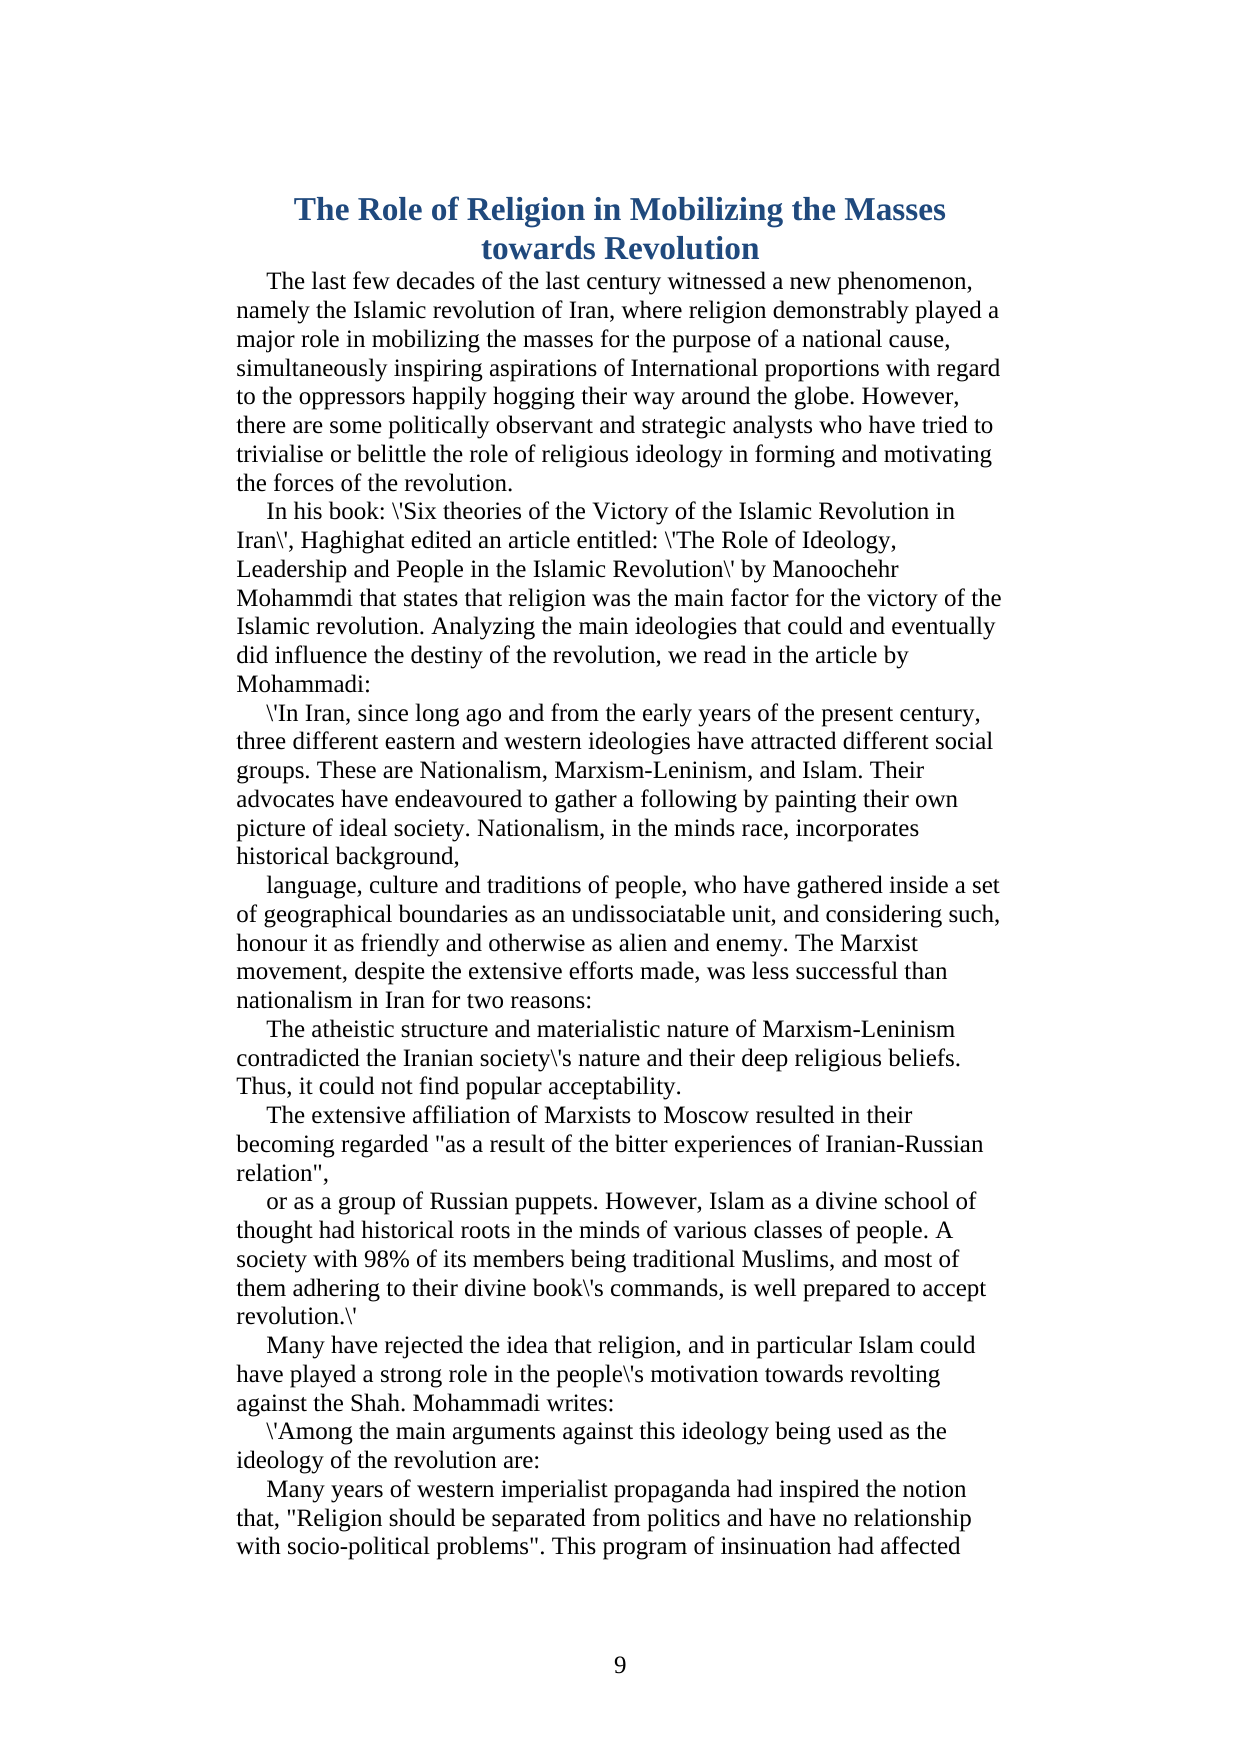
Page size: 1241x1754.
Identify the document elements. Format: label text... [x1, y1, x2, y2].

text language, culture and traditions of people, who have gathered inside a set of geographical boundaries as an undissociatable unit, and considering such, honour it as friendly and otherwise as alien and enemy. The Marxist movement, despite the extensive efforts made, was less successful than nationalism in Iran for two reasons: [236, 870, 1004, 1014]
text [236, 1474, 1004, 1560]
text Many have rejected the idea that religion, and in particular Islam could have played a strong role in the people\'s motivation towards revolting against the Shah. Mohammadi writes: [236, 1330, 1004, 1416]
text \'Among the main arguments against this ideology being used as the ideology of the revolution are: [236, 1416, 1004, 1474]
text or as a group of Russian puppets. However, Islam as a divine school of thought had historical roots in the minds of various classes of people. A society with 98% of its members being traditional Muslims, and most of them adhering to their divine book\'s commands, is well prepared to accept revolution.\' [236, 1186, 1004, 1330]
text The extensive affiliation of Marxists to Moscow resulted in their becoming regarded "as a result of the bitter experiences of Iranian-Russian relation", [236, 1100, 1004, 1186]
subtitle The Role of Religion in Mobilizing the Masses towards Revolution [236, 190, 1004, 266]
text The last few decades of the last century witnessed a new phenomenon, namely the Islamic revolution of Iran, where religion demonstrably played a major role in mobilizing the masses for the purpose of a national cause, simultaneously inspiring aspirations of International proportions with regard to the oppressors happily hogging their way around the globe. However, there are some politically observant and strategic analysts who have tried to trivialise or belittle the role of religious ideology in forming and motivating the forces of the revolution. [236, 266, 1004, 496]
text \'In Iran, since long ago and from the early years of the present century, three different eastern and western ideologies have attracted different social groups. These are Nationalism, Marxism-Leninism, and Islam. Their advocates have endeavoured to gather a following by painting their own picture of ideal society. Nationalism, in the minds race, incorporates historical background, [236, 698, 1004, 870]
text In his book: \'Six theories of the Victory of the Islamic Revolution in Iran\', Haghighat edited an article entitled: \'The Role of Ideology, Leadership and People in the Islamic Revolution\' by Manoochehr Mohammdi that states that religion was the main factor for the victory of the Islamic revolution. Analyzing the main ideologies that could and eventually did influence the destiny of the revolution, we read in the article by Mohammadi: [236, 496, 1004, 698]
text The atheistic structure and materialistic nature of Marxism-Leninism contradicted the Iranian society\'s nature and their deep religious beliefs. Thus, it could not find popular acceptability. [236, 1014, 1004, 1100]
